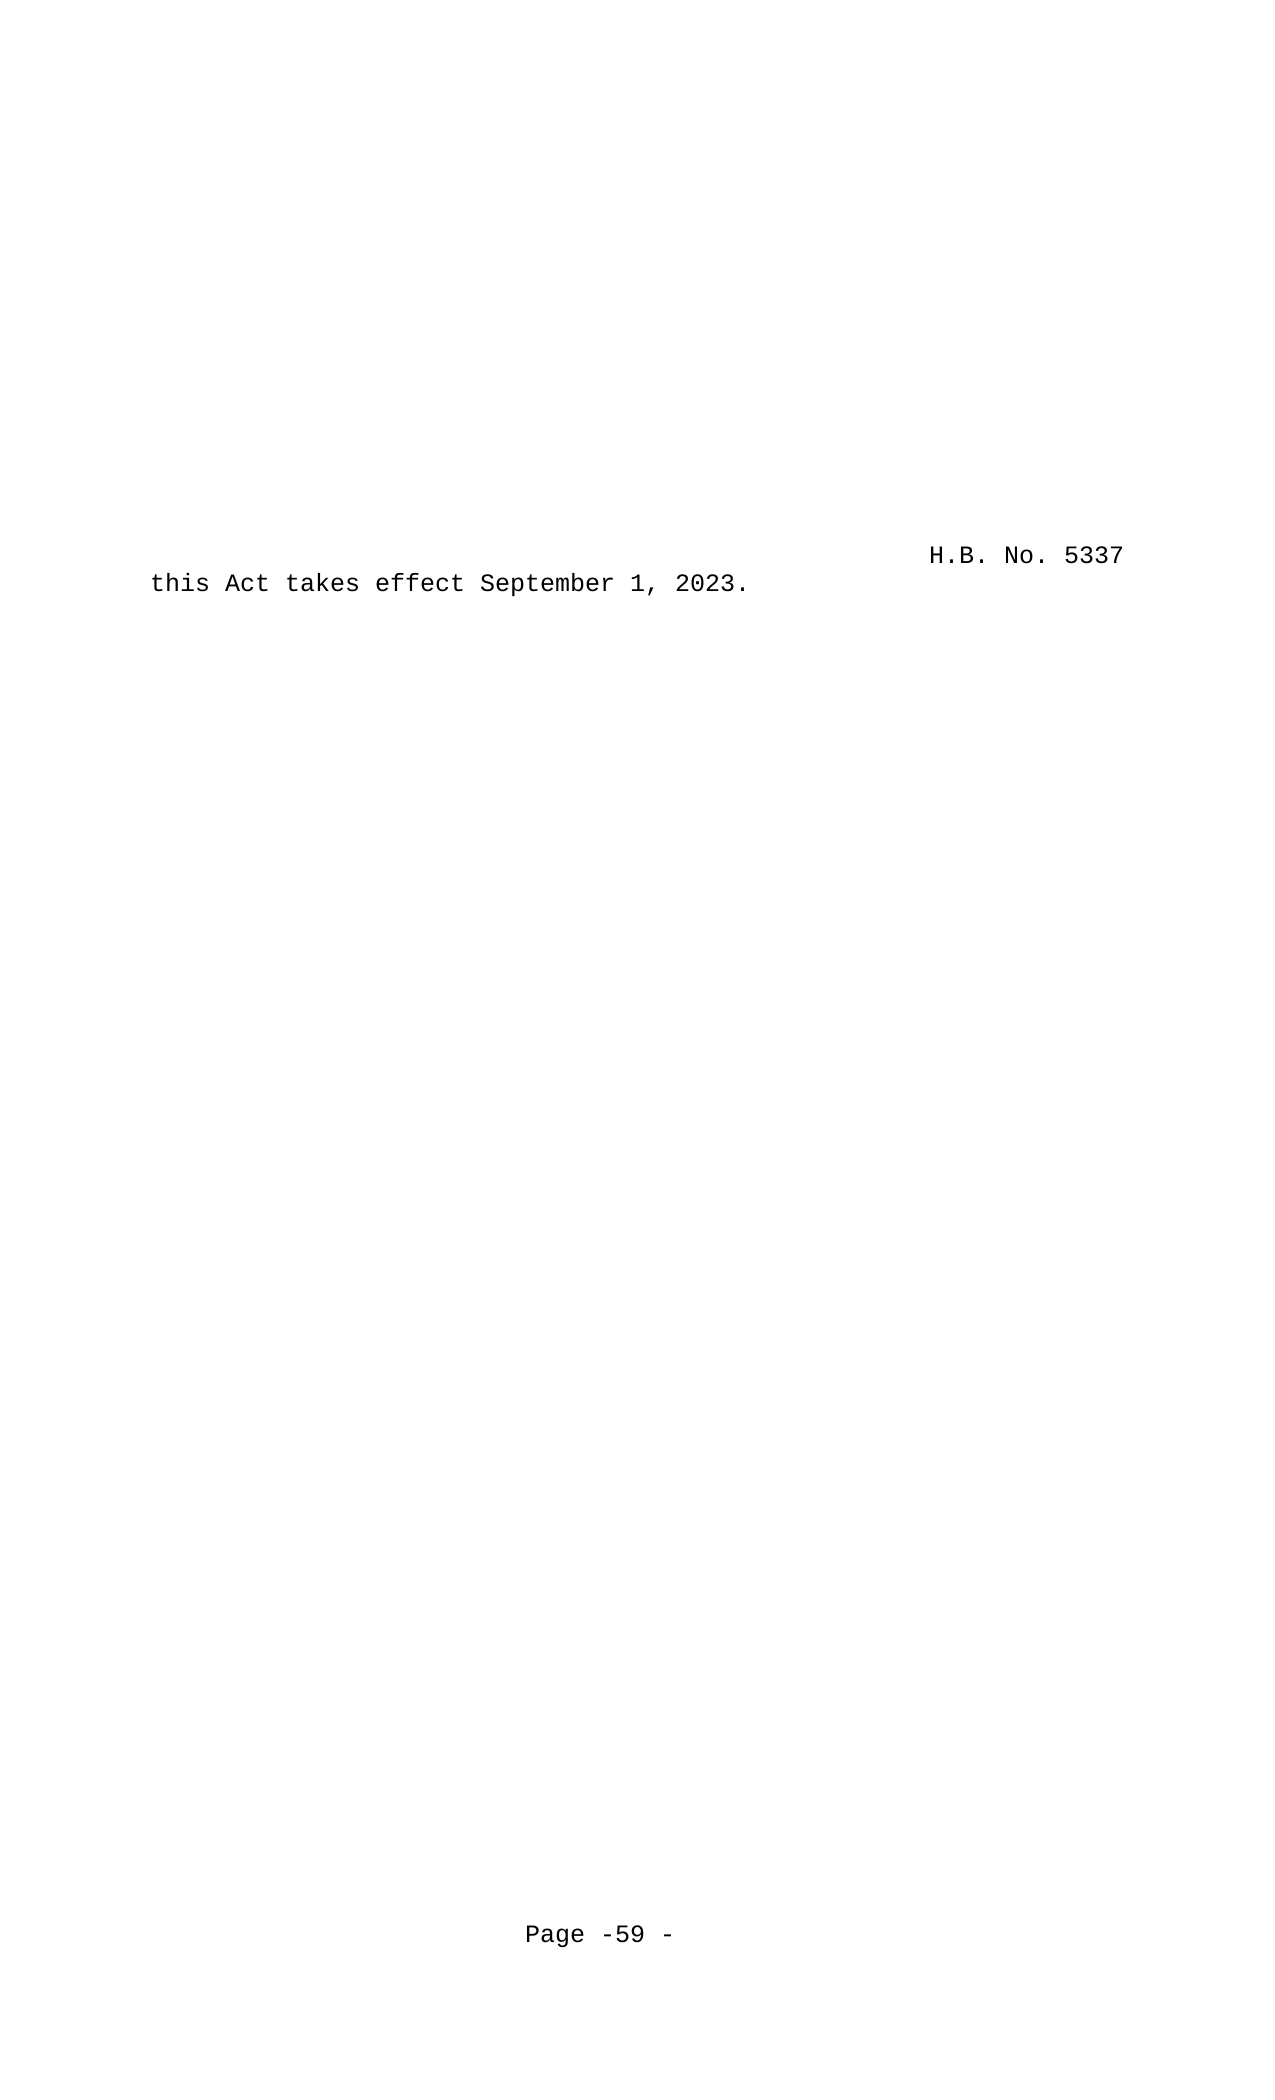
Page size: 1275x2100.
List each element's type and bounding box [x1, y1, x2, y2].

text [150, 571, 1125, 599]
